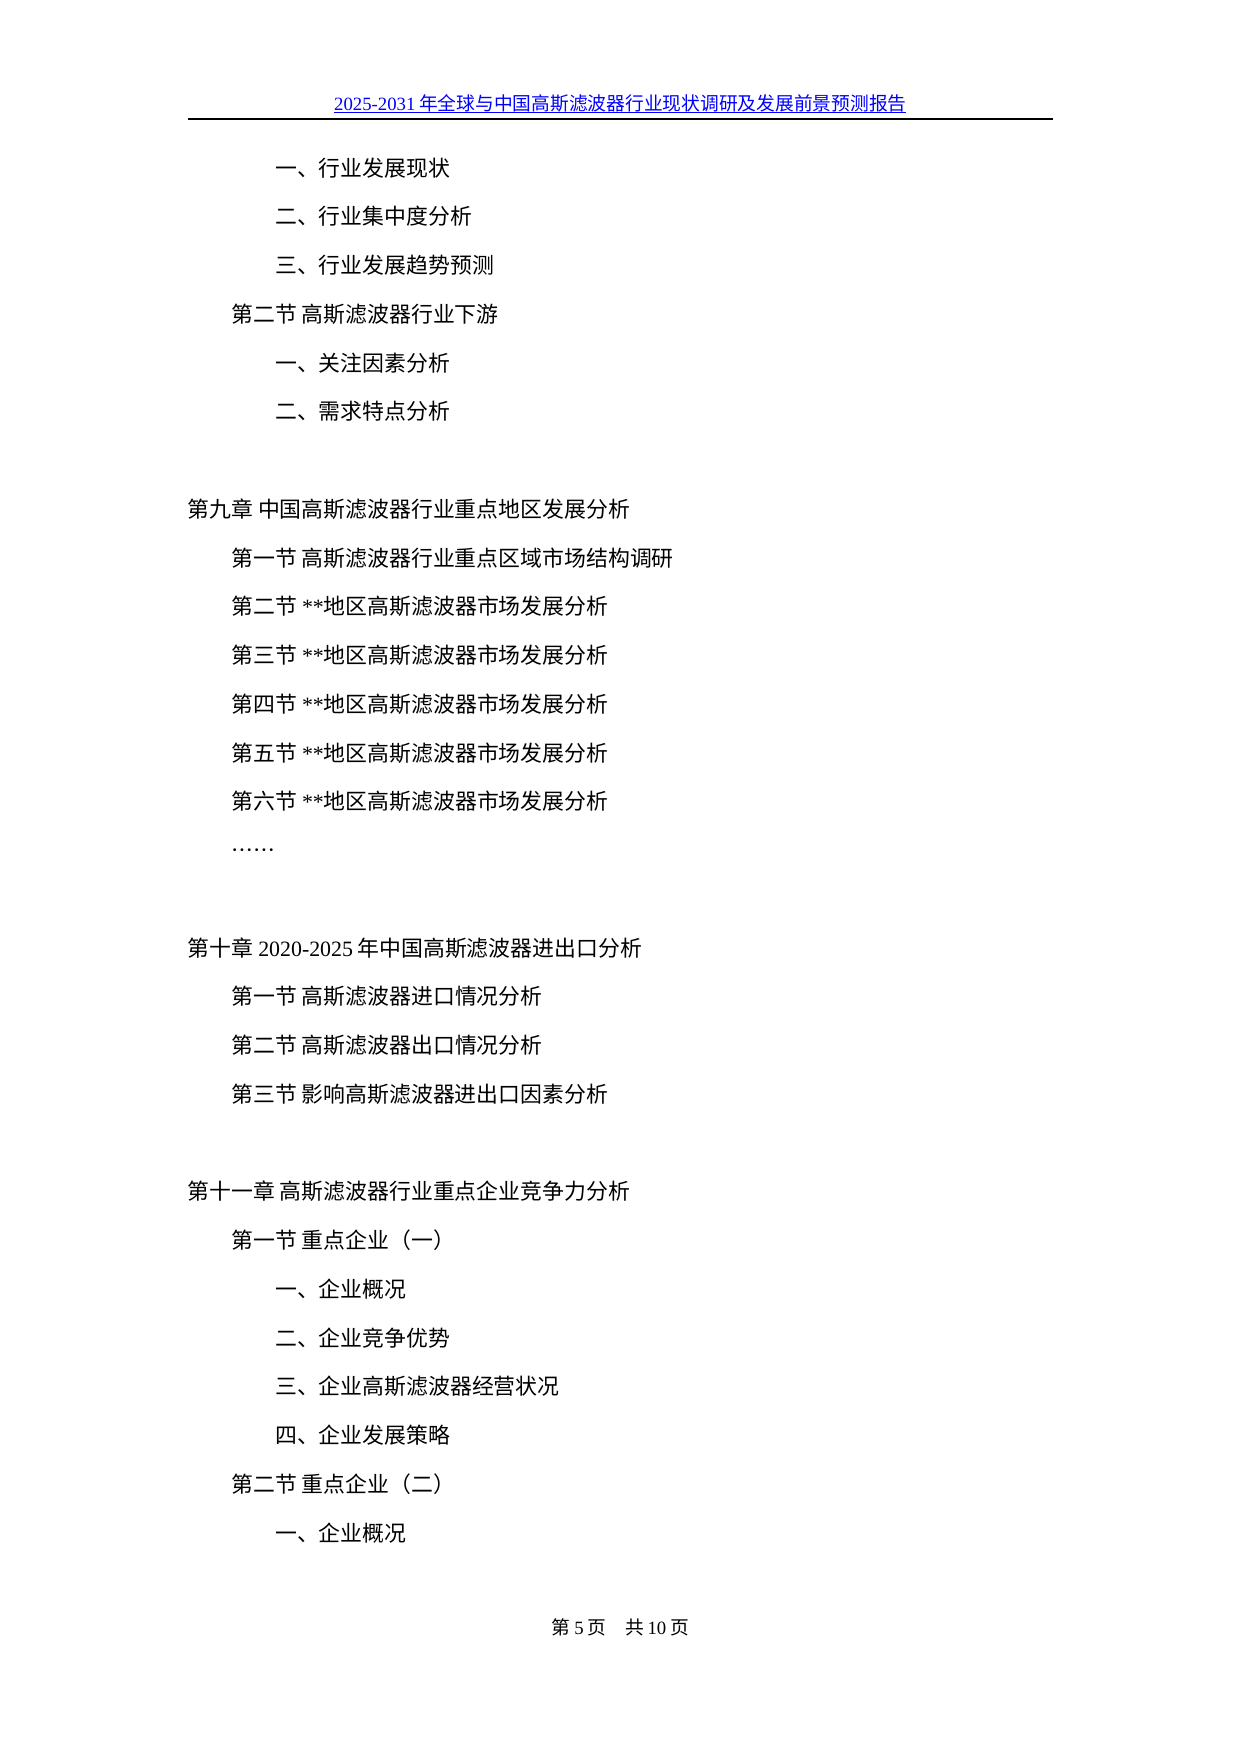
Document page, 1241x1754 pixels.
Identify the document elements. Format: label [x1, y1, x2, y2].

text [187, 150, 1053, 1548]
